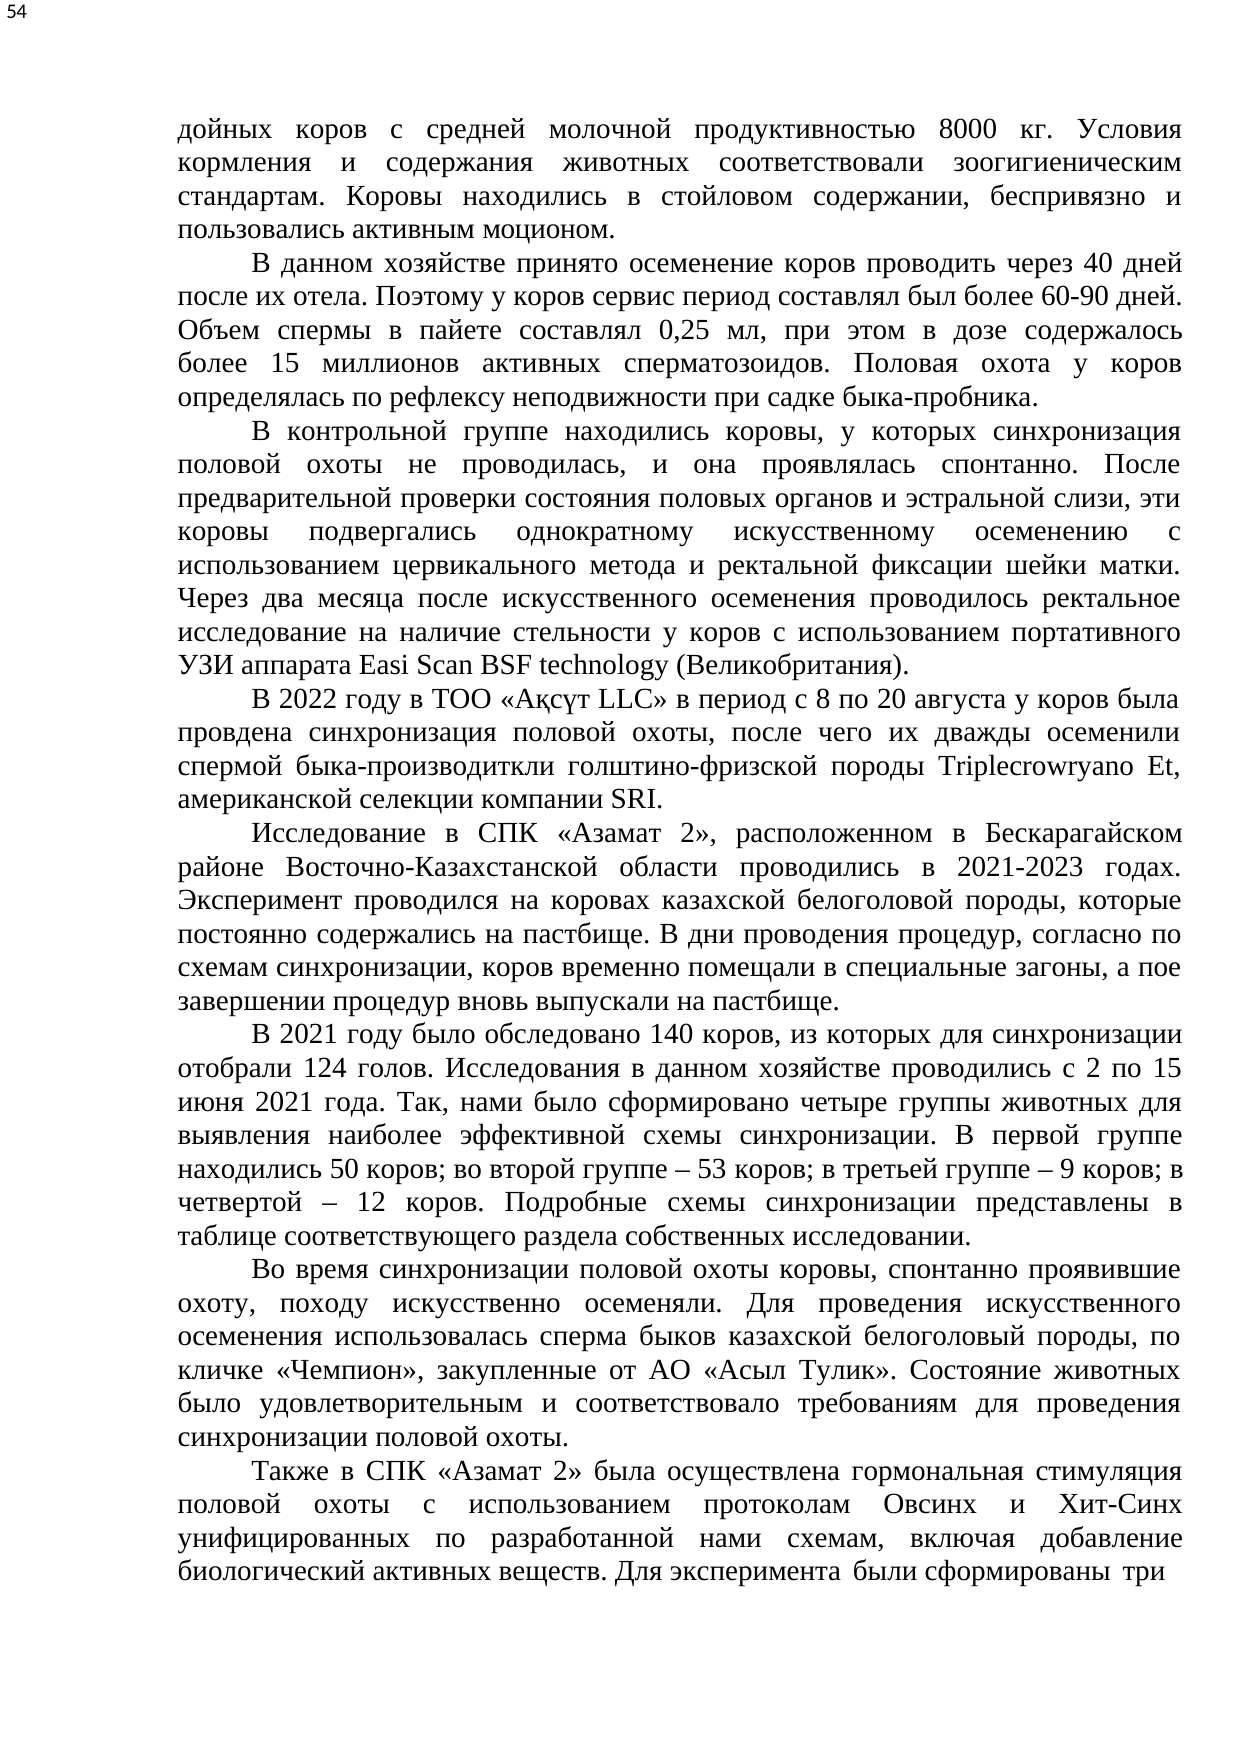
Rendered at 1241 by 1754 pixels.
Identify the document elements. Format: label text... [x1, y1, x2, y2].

text В 2022 году в ТОО «Ақсүт LLC» в период с 8 по 20 августа у коров была провдена синхронизация половой охоты, после чего их дважды осеменили спермой быка-производиткли голштино-фризской породы Triplecrowryano Et, американской селекции компании SRI. [177, 681, 1181, 815]
text В 2021 году было обследовано 140 коров, из которых для синхронизации отобрали 124 голов. Исследования в данном хозяйстве проводились с 2 по 15 июня 2021 года. Так, нами было сформировано четыре группы животных для выявления наиболее эффективной схемы синхронизации. В первой группе находились 50 коров; во второй группе – 53 коров; в третьей группе – 9 коров; в четвертой – 12 коров. Подробные схемы синхронизации представлены в таблице соответствующего раздела собственных исследовании. [177, 1017, 1183, 1251]
text Исследование в СПК «Азамат 2», расположенном в Бескарагайском районе Восточно-Казахстанской области проводились в 2021-2023 годах. Эксперимент проводился на коровах казахской белоголовой породы, которые постоянно содержались на пастбище. В дни проводения процедур, согласно по схемам синхронизации, коров временно помещали в специальные загоны, а пое завершении процедур вновь выпускали на пастбище. [177, 815, 1183, 1016]
text Также в СПК «Азамат 2» была осуществлена гормональная стимуляция половой охоты с использованием протоколам Овсинх и Хит-Синх унифицированных по разработанной нами схемам, включая добавление биологический активных веществ. Для эксперимента были сформированы три [177, 1453, 1184, 1587]
text Во время синхронизации половой охоты коровы, спонтанно проявившие охоту, походу искусственно осеменяли. Для проведения искусственного осеменения использовалась сперма быков казахской белоголовый породы, по кличке «Чемпион», закупленные от АО «Асыл Тулик». Состояние животных было удовлетворительным и соответствовало требованиям для проведения синхронизации половой охоты. [177, 1251, 1182, 1453]
text В контрольной группе находились коровы, у которых синхронизация половой охоты не проводилась, и она проявлялась спонтанно. После предварительной проверки состояния половых органов и эстральной слизи, эти коровы подвергались однократному искусственному осеменению с использованием цервикального метода и ректальной фиксации шейки матки. Через два месяца после искусственного осеменения проводилось ректальное исследование на наличие стельности у коров с использованием портативного УЗИ аппарата Easi Scan BSF technology (Великобритания). [177, 413, 1182, 681]
text В данном хозяйстве принято осеменение коров проводить через 40 дней после их отела. Поэтому у коров сервис период составлял был более 60-90 дней. Объем спермы в пайете составлял 0,25 мл, при этом в дозе содержалось более 15 миллионов активных сперматозоидов. Половая охота у коров определялась по рефлексу неподвижности при садке быка-пробника. [177, 245, 1183, 413]
text дойных коров с средней молочной продуктивностью 8000 кг. Условия кормления и содержания животных соответствовали зоогигиеническим стандартам. Коровы находились в стойловом содержании, беспривязно и пользовались активным моционом. [177, 111, 1182, 245]
